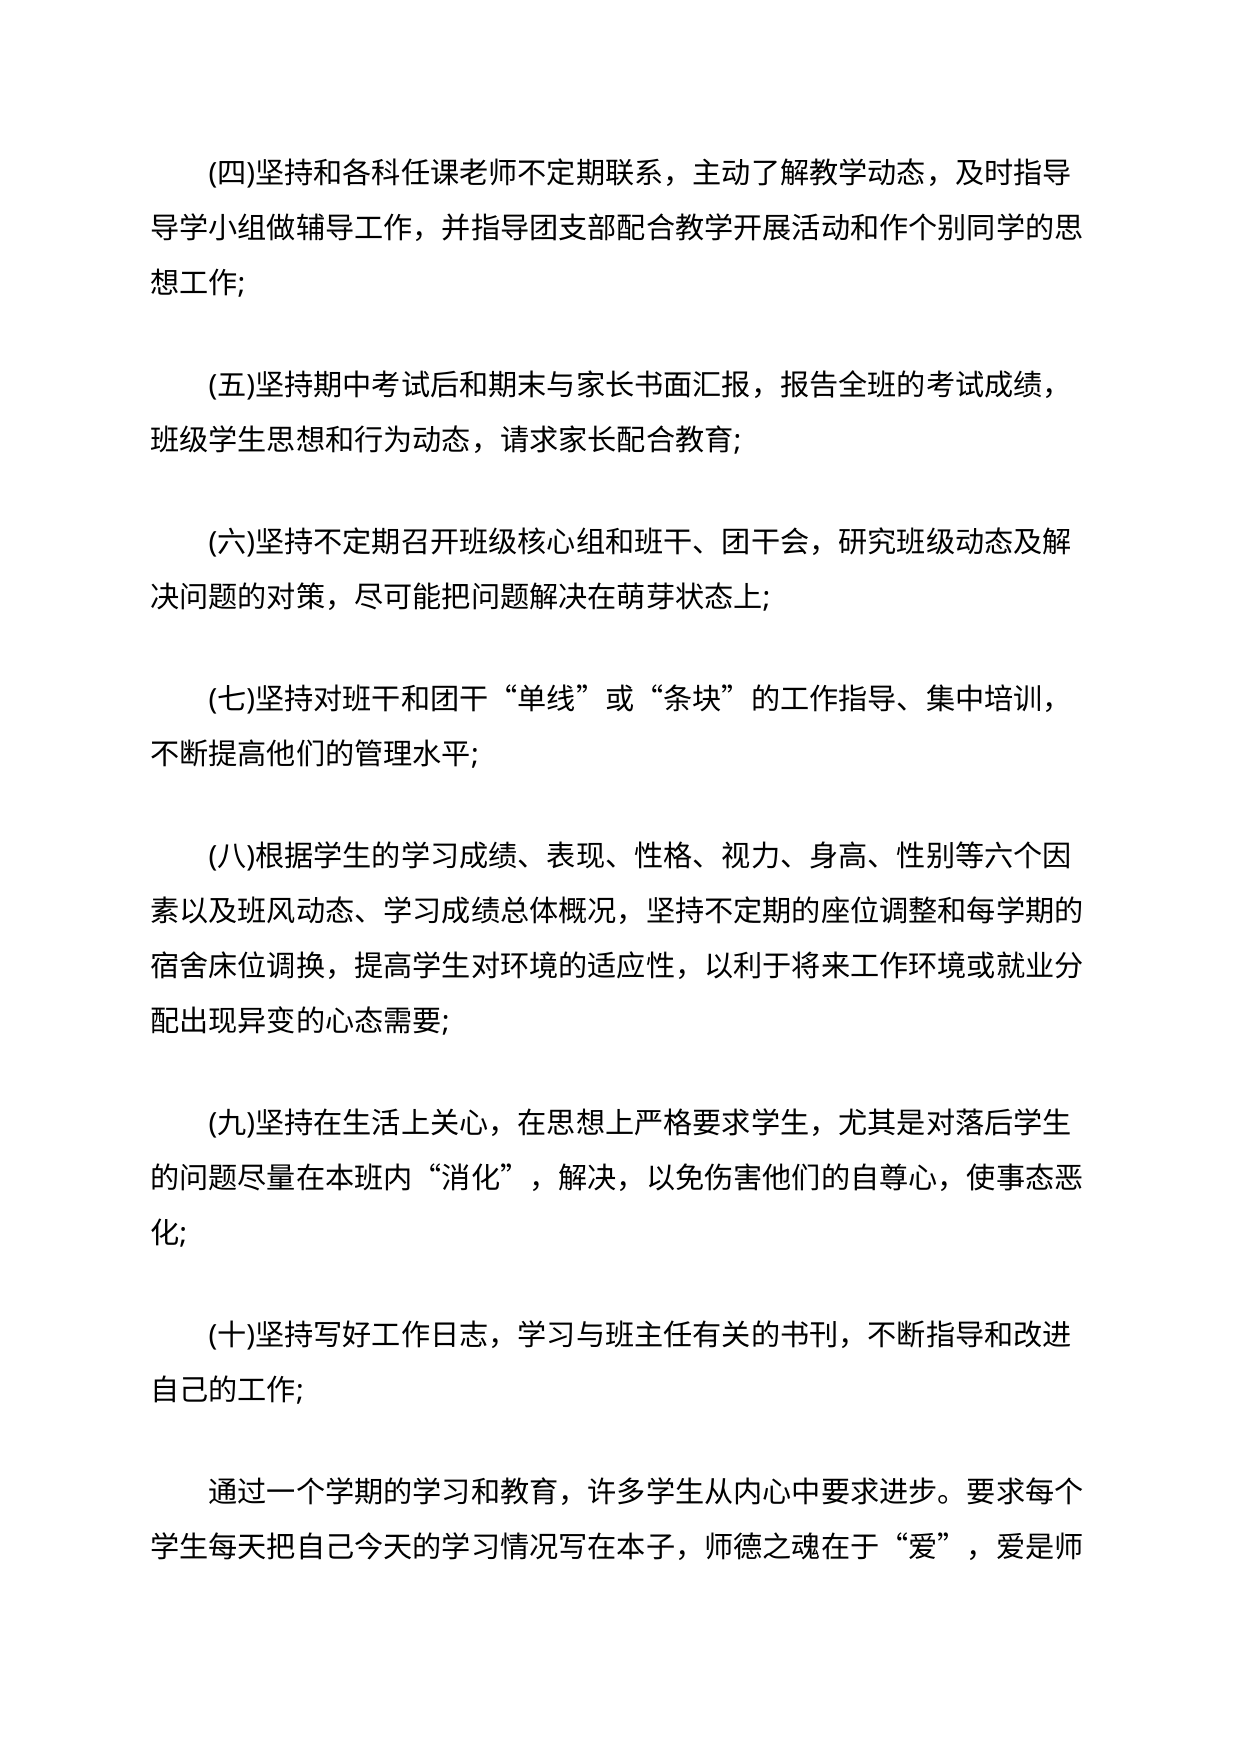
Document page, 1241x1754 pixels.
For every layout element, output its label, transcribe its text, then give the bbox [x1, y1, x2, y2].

text (八)根据学生的学习成绩、表现、性格、视力、身高、性别等六个因素以及班风动态、学习成绩总体概况，坚持不定期的座位调整和每学期的宿舍床位调换，提高学生对环境的适应性，以利于将来工作环境或就业分配出现异变的心态需要; [150, 833, 1090, 1040]
text (五)坚持期中考试后和期末与家长书面汇报，报告全班的考试成绩，班级学生思想和行为动态，请求家长配合教育; [150, 362, 1090, 459]
text (十)坚持写好工作日志，学习与班主任有关的书刊，不断指导和改进自己的工作; [150, 1311, 1090, 1409]
text (九)坚持在生活上关心，在思想上严格要求学生，尤其是对落后学生的问题尽量在本班内“消化”，解决，以免伤害他们的自尊心，使事态恶化; [150, 1099, 1090, 1252]
text (七)坚持对班干和团干“单线”或“条块”的工作指导、集中培训，不断提高他们的管理水平; [150, 676, 1090, 773]
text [150, 1468, 1090, 1566]
text (六)坚持不定期召开班级核心组和班干、团干会，研究班级动态及解决问题的对策，尽可能把问题解决在萌芽状态上; [150, 519, 1090, 616]
text (四)坚持和各科任课老师不定期联系，主动了解教学动态，及时指导导学小组做辅导工作，并指导团支部配合教学开展活动和作个别同学的思想工作; [150, 150, 1090, 302]
